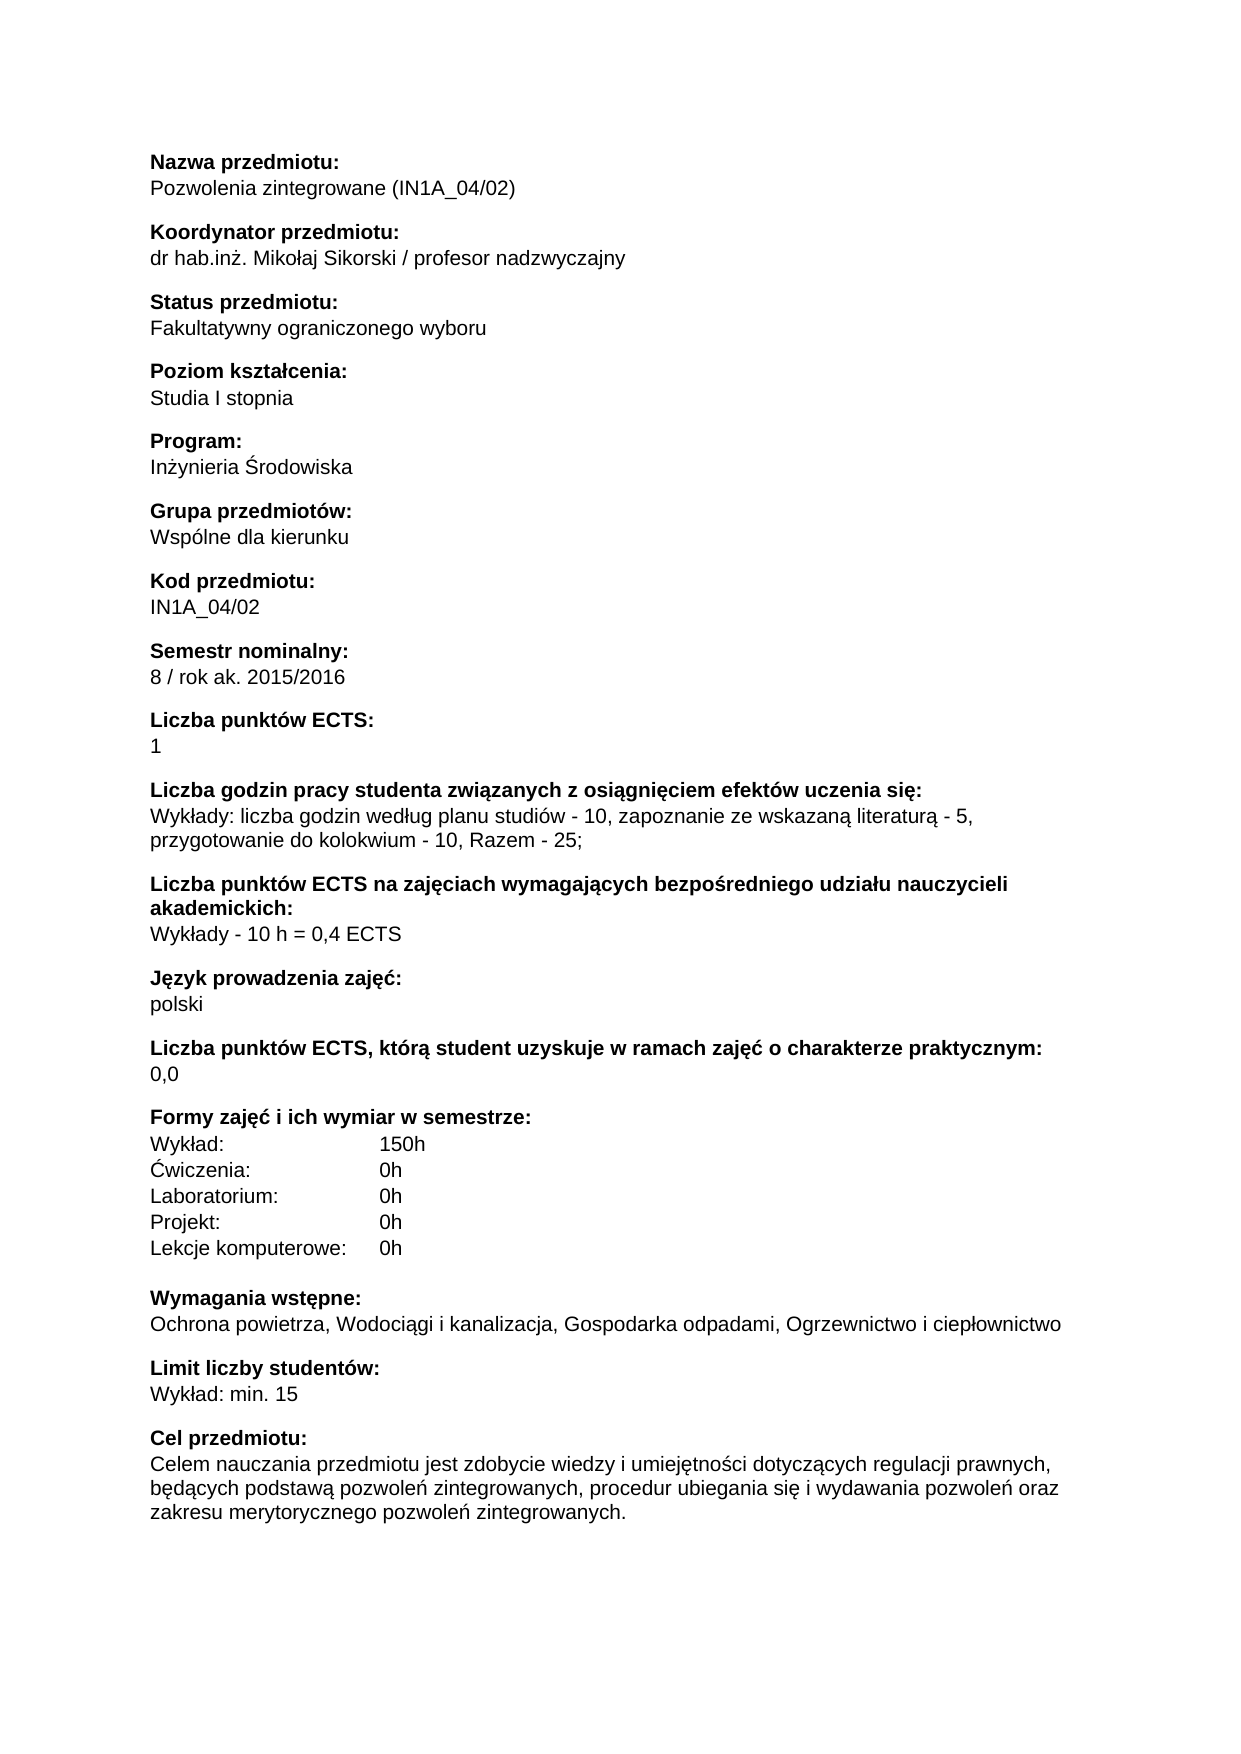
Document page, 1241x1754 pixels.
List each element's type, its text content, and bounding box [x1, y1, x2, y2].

table_cell Laboratorium: [140, 1184, 367, 1208]
table_cell Projekt: [140, 1210, 367, 1234]
text polski [150, 992, 1090, 1016]
table_header 150h [369, 1132, 597, 1156]
text 8 / rok ak. 2015/2016 [150, 664, 1090, 688]
table_cell Ćwiczenia: [140, 1158, 367, 1182]
text Program: [150, 429, 1090, 453]
text Liczba godzin pracy studenta związanych z osiągnięciem efektów uczenia się: [150, 778, 1090, 802]
table_cell 0h [369, 1182, 597, 1208]
text Liczba punktów ECTS, którą student uzyskuje w ramach zajęć o charakterze praktycznym: [150, 1035, 1090, 1059]
text Ochrona powietrza, Wodociągi i kanalizacja, Gospodarka odpadami, Ogrzewnictwo i ciepłownictwo [150, 1312, 1090, 1336]
text 0,0 [150, 1061, 1090, 1085]
text Studia I stopnia [150, 385, 1090, 409]
text Wykład: min. 15 [150, 1382, 1090, 1406]
table_cell Lekcje komputerowe: [140, 1236, 367, 1260]
text Liczba punktów ECTS: [150, 708, 1090, 732]
table_cell 0h [369, 1234, 597, 1260]
text Język prowadzenia zajęć: [150, 966, 1090, 989]
text 1 [150, 734, 1090, 758]
text Nazwa przedmiotu: [150, 150, 1090, 174]
text Poziom kształcenia: [150, 359, 1090, 383]
text Formy zajęć i ich wymiar w semestrze: [150, 1105, 1090, 1129]
text Wspólne dla kierunku [150, 525, 1090, 549]
text Wykłady: liczba godzin według planu studiów - 10, zapoznanie ze wskazaną literaturą - 5, przygotowanie do kolokwium - 10, Razem - 25; [150, 804, 1090, 852]
table_cell 0h [369, 1156, 597, 1182]
text Kod przedmiotu: [150, 569, 1090, 593]
text Status przedmiotu: [150, 289, 1090, 313]
text Celem nauczania przedmiotu jest zdobycie wiedzy i umiejętności dotyczących regulacji prawnych, będących podstawą pozwoleń zintegrowanych, procedur ubiegania się i wydawania pozwoleń oraz zakresu merytorycznego pozwoleń zintegrowanych. [150, 1452, 1090, 1523]
table_header Wykład: [140, 1132, 367, 1156]
text Liczba punktów ECTS na zajęciach wymagających bezpośredniego udziału nauczycieli akademickich: [150, 872, 1090, 920]
text Limit liczby studentów: [150, 1356, 1090, 1380]
text Inżynieria Środowiska [150, 455, 1090, 479]
text dr hab.inż. Mikołaj Sikorski / profesor nadzwyczajny [150, 246, 1090, 270]
text Wymagania wstępne: [150, 1286, 1090, 1310]
text IN1A_04/02 [150, 595, 1090, 619]
text Semestr nominalny: [150, 638, 1090, 662]
text Pozwolenia zintegrowane (IN1A_04/02) [150, 176, 1090, 200]
text Koordynator przedmiotu: [150, 220, 1090, 244]
text Fakultatywny ograniczonego wyboru [150, 316, 1090, 339]
text Cel przedmiotu: [150, 1426, 1090, 1449]
text Grupa przedmiotów: [150, 499, 1090, 523]
text Wykłady - 10 h = 0,4 ECTS [150, 922, 1090, 946]
table_cell 0h [369, 1208, 597, 1234]
